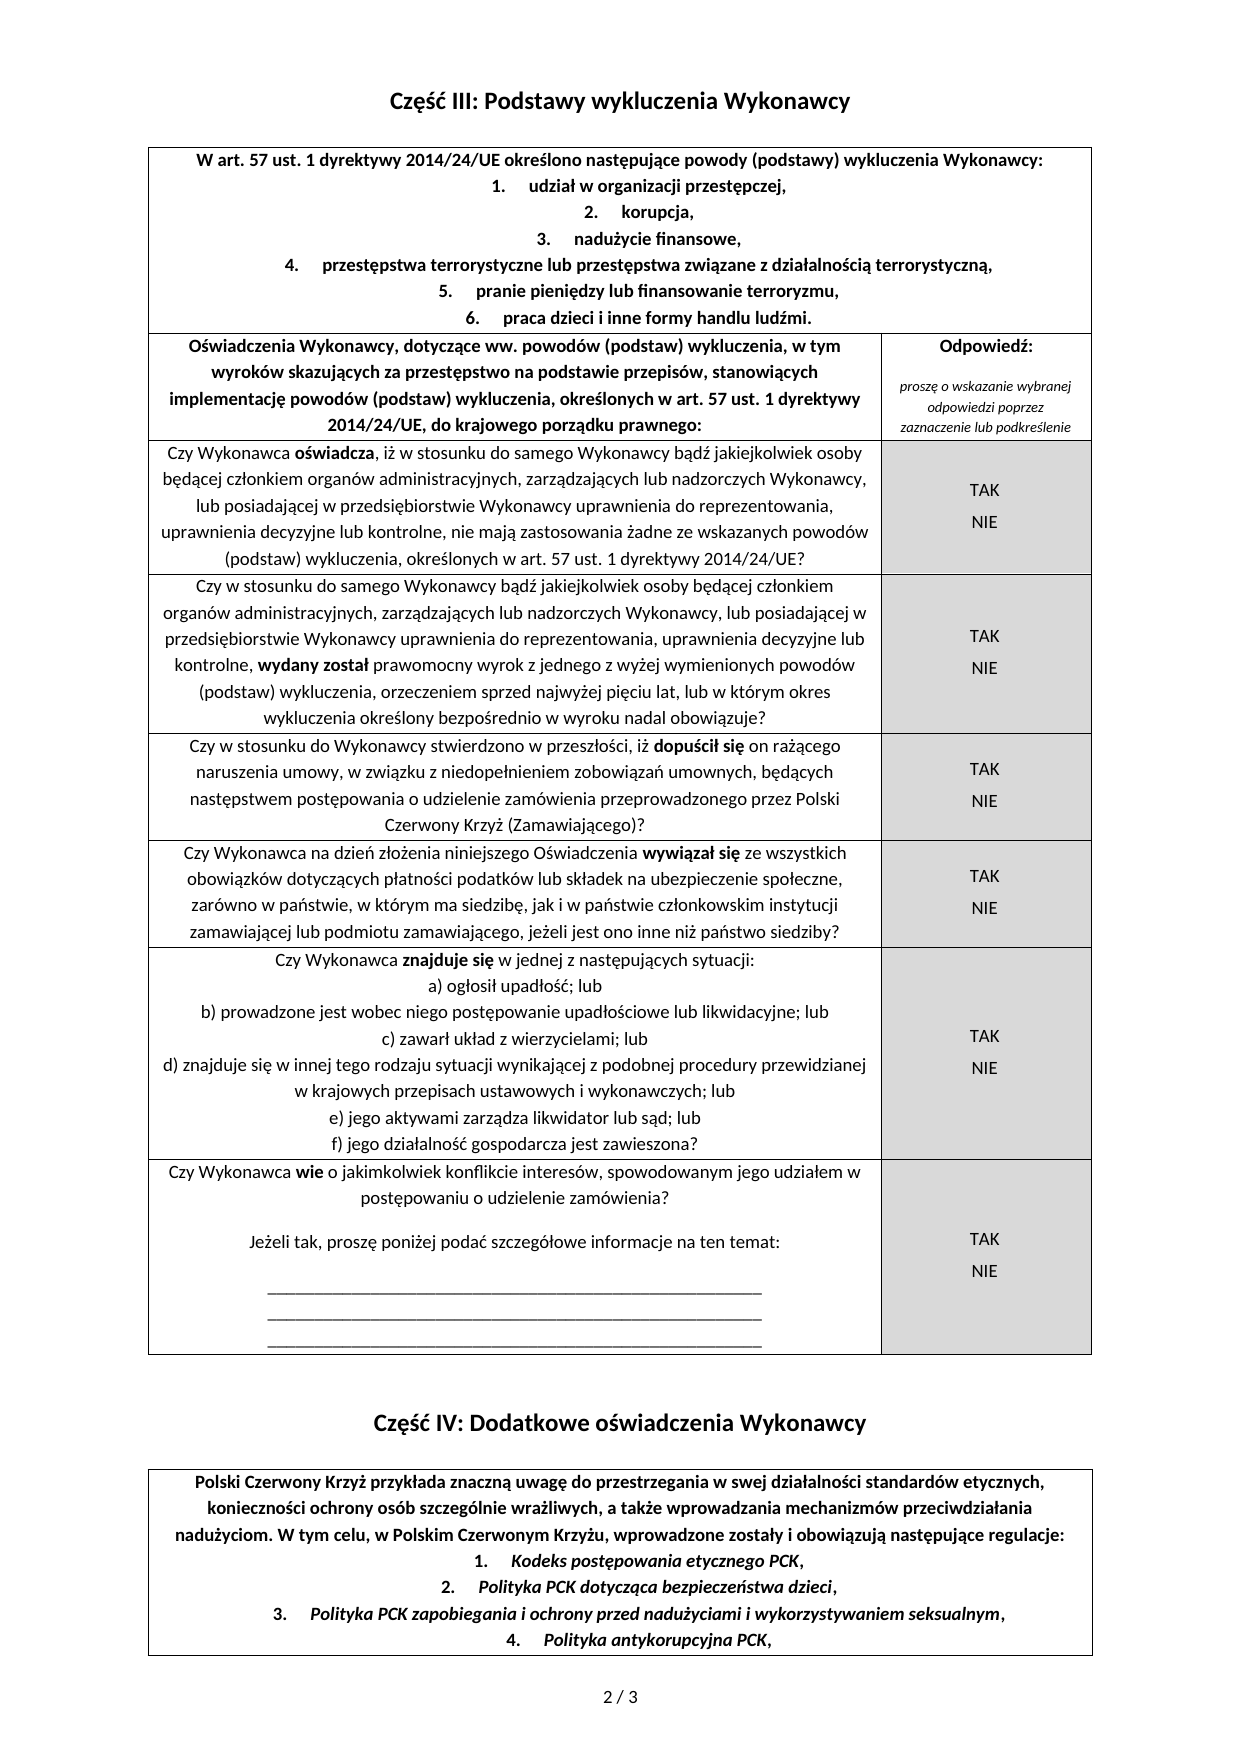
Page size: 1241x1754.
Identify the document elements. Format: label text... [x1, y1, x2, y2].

table_cell TAK NIE [882, 575, 1091, 733]
table_cell Oświadczenia Wykonawcy, dotyczące ww. powodów (podstaw) wykluczenia, w tym wyroków skazujących za przestępstwo na podstawie przepisów, stanowiących implementację powodów (podstaw) wykluczenia, określonych w art. 57 ust. 1 dyrektywy 2014/24/UE, do krajowego porządku prawnego: [149, 334, 881, 440]
table_cell TAK NIE [882, 841, 1091, 947]
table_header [149, 1470, 1092, 1655]
text Część IV: Dodatkowe oświadczenia Wykonawcy [148, 1408, 1093, 1438]
text Część III: Podstawy wykluczenia Wykonawcy [148, 85, 1093, 116]
table_cell Czy Wykonawca na dzień złożenia niniejszego Oświadczenia wywiązał się ze wszystkich obowiązków dotyczących płatności podatków lub składek na ubezpieczenie społeczne, zarówno w państwie, w którym ma siedzibę, jak i w państwie członkowskim instytucji zamawiającej lub podmiotu zamawiającego, jeżeli jest ono inne niż państwo siedziby? [149, 841, 881, 947]
table_cell TAK NIE [882, 441, 1091, 573]
table_cell Czy Wykonawca wie o jakimkolwiek konflikcie interesów, spowodowanym jego udziałem w postępowaniu o udzielenie zamówienia? Jeżeli tak, proszę poniżej podać szczegółowe informacje na ten temat: _____________________________________________________ _____________________________________________________ _____________________________________________________ [149, 1160, 881, 1354]
table_cell TAK NIE [882, 734, 1091, 840]
table_cell Odpowiedź: proszę o wskazanie wybranej odpowiedzi poprzez zaznaczenie lub podkreślenie [882, 334, 1091, 440]
table_cell Czy w stosunku do samego Wykonawcy bądź jakiejkolwiek osoby będącej członkiem organów administracyjnych, zarządzających lub nadzorczych Wykonawcy, lub posiadającej w przedsiębiorstwie Wykonawcy uprawnienia do reprezentowania, uprawnienia decyzyjne lub kontrolne, wydany został prawomocny wyrok z jednego z wyżej wymienionych powodów (podstaw) wykluczenia, orzeczeniem sprzed najwyżej pięciu lat, lub w którym okres wykluczenia określony bezpośrednio w wyroku nadal obowiązuje? [149, 575, 881, 733]
table_cell Czy Wykonawca znajduje się w jednej z następujących sytuacji: a) ogłosił upadłość; lub b) prowadzone jest wobec niego postępowanie upadłościowe lub likwidacyjne; lub c) zawarł układ z wierzycielami; lub d) znajduje się w innej tego rodzaju sytuacji wynikającej z podobnej procedury przewidzianej w krajowych przepisach ustawowych i wykonawczych; lub e) jego aktywami zarządza likwidator lub sąd; lub f) jego działalność gospodarcza jest zawieszona? [149, 948, 881, 1159]
table_cell Czy w stosunku do Wykonawcy stwierdzono w przeszłości, iż dopuścił się on rażącego naruszenia umowy, w związku z niedopełnieniem zobowiązań umownych, będących następstwem postępowania o udzielenie zamówienia przeprowadzonego przez Polski Czerwony Krzyż (Zamawiającego)? [149, 734, 881, 840]
table_header W art. 57 ust. 1 dyrektywy 2014/24/UE określono następujące powody (podstawy) wykluczenia Wykonawcy: udział w organizacji przestępczej, korupcja, nadużycie finansowe, przestępstwa terrorystyczne lub przestępstwa związane z działalnością terrorystyczną, pranie pieniędzy lub finansowanie terroryzmu, praca dzieci i inne formy handlu ludźmi. [149, 148, 1091, 333]
table_cell TAK NIE [882, 948, 1091, 1159]
table_cell Czy Wykonawca oświadcza, iż w stosunku do samego Wykonawcy bądź jakiejkolwiek osoby będącej członkiem organów administracyjnych, zarządzających lub nadzorczych Wykonawcy, lub posiadającej w przedsiębiorstwie Wykonawcy uprawnienia do reprezentowania, uprawnienia decyzyjne lub kontrolne, nie mają zastosowania żadne ze wskazanych powodów (podstaw) wykluczenia, określonych w art. 57 ust. 1 dyrektywy 2014/24/UE? [149, 441, 881, 573]
table_cell TAK NIE [882, 1160, 1091, 1354]
